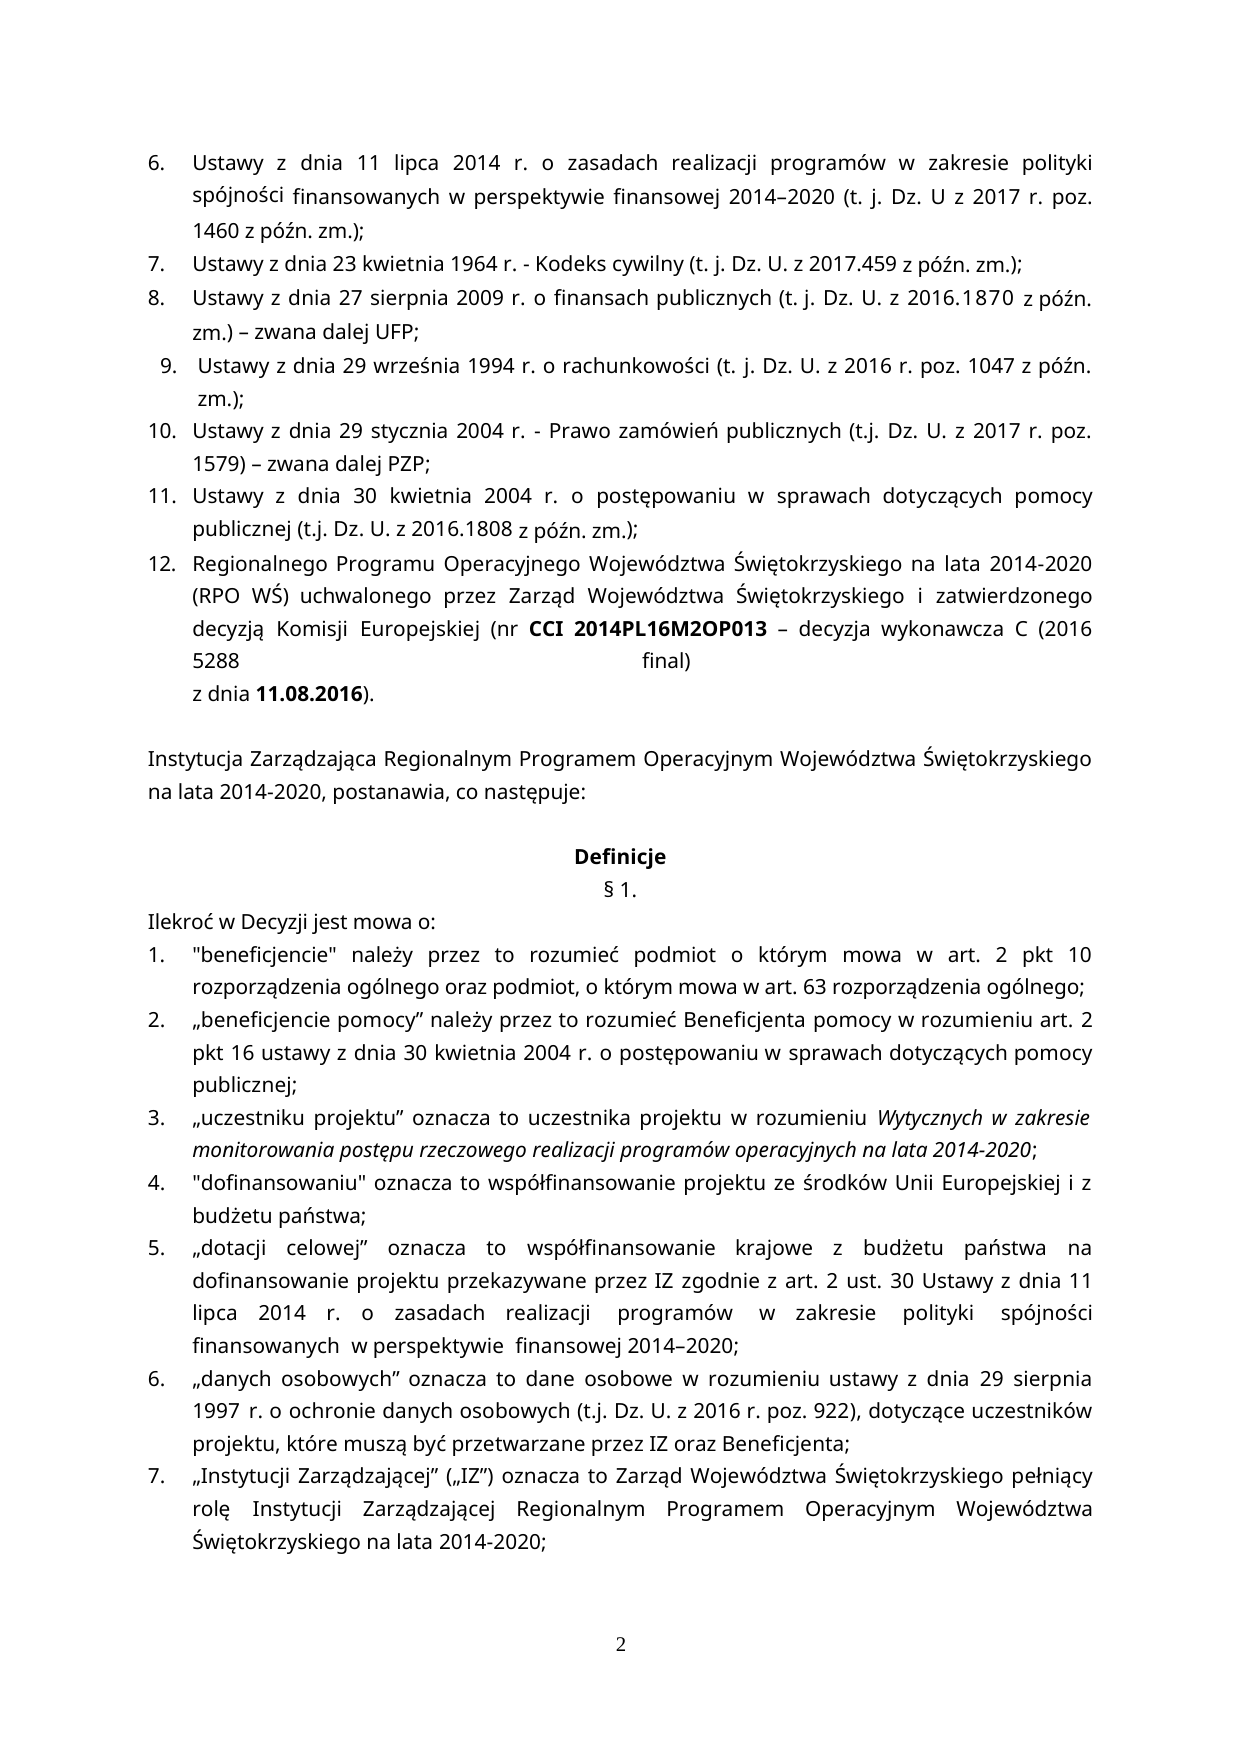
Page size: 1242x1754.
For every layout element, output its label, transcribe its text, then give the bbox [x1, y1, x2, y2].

list Regionalnego Programu Operacyjnego Województwa Świętokrzyskiego na lata 2014-2020 (RPO WŚ) uchwalonego przez Zarząd Województwa Świętokrzyskiego i zatwierdzonego decyzją Komisji Europejskiej (nr CCI 2014PL16M2OP013 – decyzja wykonawcza C (2016 5288 final) z dnia 11.08.2016). [148, 549, 1093, 707]
list "dofinansowaniu" oznacza to współfinansowanie projektu ze środków Unii Europejskiej i z budżetu państwa; [148, 1168, 1093, 1229]
text Instytucja Zarządzająca Regionalnym Programem Operacyjnym Województwa Świętokrzyskiego na lata 2014-2020, postanawia, co następuje: [148, 744, 1093, 805]
text Ilekroć w Decyzji jest mowa o: [148, 907, 1093, 936]
list Ustawy z dnia 23 kwietnia 1964 r. - Kodeks cywilny (t. j. Dz. U. z 2017.459 z późn. zm.); [148, 249, 1093, 278]
list Ustawy z dnia 29 września 1994 r. o rachunkowości (t. j. Dz. U. z 2016 r. poz. 1047 z późn. zm.); [160, 351, 1093, 412]
list „danych osobowych” oznacza to dane osobowe w rozumieniu ustawy z dnia 29 sierpnia 1997 r. o ochronie danych osobowych (t.j. Dz. U. z 2016 r. poz. 922), dotyczące uczestników projektu, które muszą być przetwarzane przez IZ oraz Beneficjenta; [148, 1364, 1093, 1457]
list „dotacji celowej” oznacza to współfinansowanie krajowe z budżetu państwa na dofinansowanie projektu przekazywane przez IZ zgodnie z art. 2 ust. 30 Ustawy z dnia 11 lipca 2014 r. o zasadach realizacji programów w zakresie polityki spójności finansowanych w perspektywie finansowej 2014–2020; [148, 1233, 1093, 1359]
list Ustawy z dnia 11 lipca 2014 r. o zasadach realizacji programów w zakresie polityki spójności finansowanych w perspektywie finansowej 2014–2020 (t. j. Dz. U z 2017 r. poz. 1460 z późn. zm.); [148, 148, 1093, 244]
list Ustawy z dnia 30 kwietnia 2004 r. o postępowaniu w sprawach dotyczących pomocy publicznej (t.j. Dz. U. z 2016.1808 z późn. zm.); [148, 482, 1093, 544]
list Ustawy z dnia 29 stycznia 2004 r. - Prawo zamówień publicznych (t.j. Dz. U. z 2017 r. poz. 1579) – zwana dalej PZP; [148, 416, 1093, 477]
list "beneficjencie" należy przez to rozumieć podmiot o którym mowa w art. 2 pkt 10 rozporządzenia ogólnego oraz podmiot, o którym mowa w art. 63 rozporządzenia ogólnego; [148, 940, 1093, 1001]
text § 1. [148, 875, 1093, 903]
text Definicje [148, 842, 1093, 871]
list „Instytucji Zarządzającej” („IZ”) oznacza to Zarząd Województwa Świętokrzyskiego pełniący rolę Instytucji Zarządzającej Regionalnym Programem Operacyjnym Województwa Świętokrzyskiego na lata 2014-2020; [148, 1462, 1093, 1555]
list Ustawy z dnia 27 sierpnia 2009 r. o finansach publicznych (t. j. Dz. U. z 2016.1870 z późn. zm.) – zwana dalej UFP; [148, 283, 1093, 347]
list „beneficjencie pomocy” należy przez to rozumieć Beneficjenta pomocy w rozumieniu art. 2 pkt 16 ustawy z dnia 30 kwietnia 2004 r. o postępowaniu w sprawach dotyczących pomocy publicznej; [148, 1005, 1093, 1099]
list „uczestniku projektu” oznacza to uczestnika projektu w rozumieniu Wytycznych w zakresie monitorowania postępu rzeczowego realizacji programów operacyjnych na lata 2014-2020; [148, 1103, 1093, 1164]
